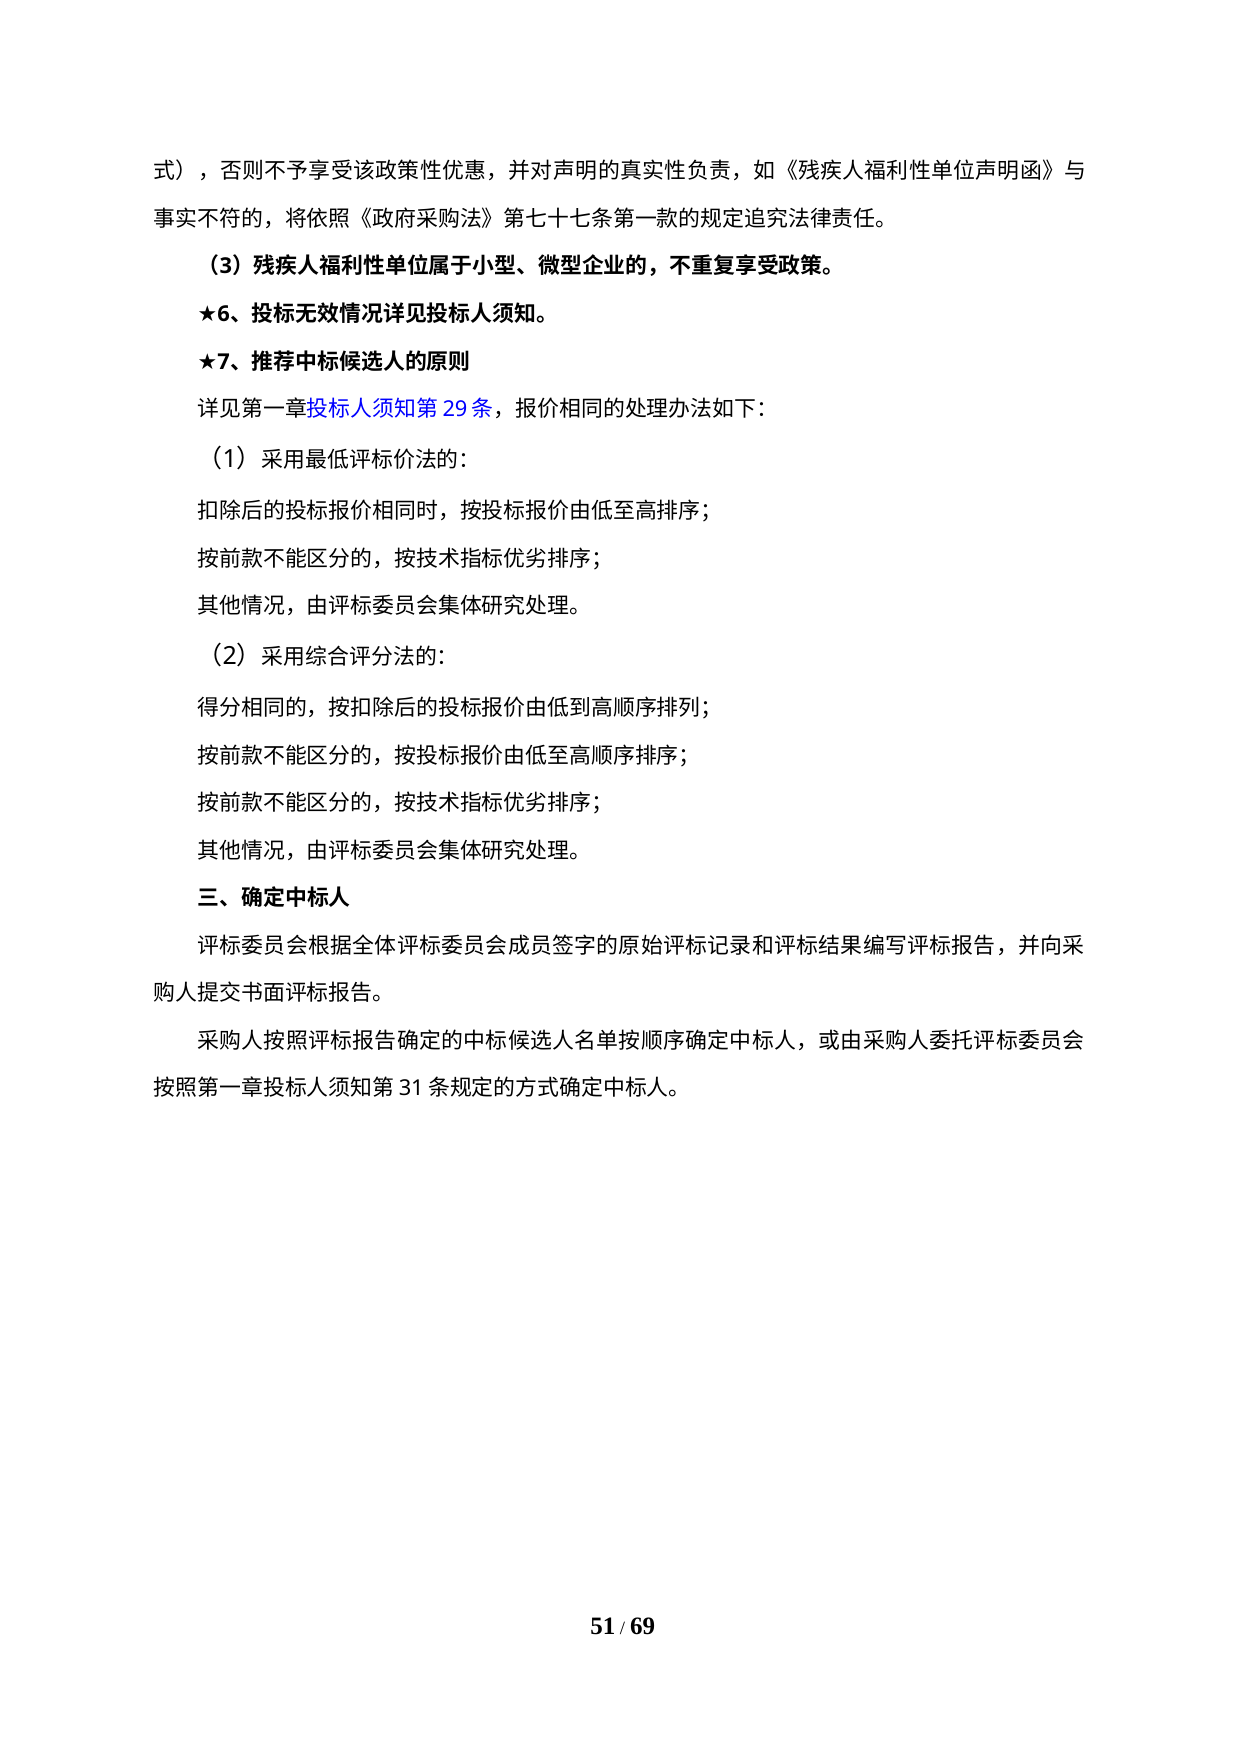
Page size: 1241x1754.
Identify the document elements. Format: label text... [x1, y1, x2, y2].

text 按前款不能区分的，按技术指标优劣排序； [153, 541, 1087, 572]
text （3）残疾人福利性单位属于小型、微型企业的，不重复享受政策。 [153, 248, 1087, 280]
text 扣除后的投标报价相同时，按投标报价由低至高排序； [153, 493, 1087, 525]
text 其他情况，由评标委员会集体研究处理。 [153, 833, 1087, 864]
text 得分相同的，按扣除后的投标报价由低到高顺序排列； [153, 690, 1087, 722]
text 详见第一章投标人须知第29条，报价相同的处理办法如下： [153, 391, 1087, 423]
text 三、确定中标人 [153, 880, 1087, 912]
text 其他情况，由评标委员会集体研究处理。 [153, 588, 1087, 620]
text 评标委员会根据全体评标委员会成员签字的原始评标记录和评标结果编写评标报告，并向采购人提交书面评标报告。 [153, 928, 1087, 1007]
list 采用最低评标价法的： [153, 439, 1087, 475]
list 采用综合评分法的： [153, 636, 1087, 672]
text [153, 153, 1087, 233]
text 按前款不能区分的，按投标报价由低至高顺序排序； [153, 738, 1087, 769]
text ★6、投标无效情况详见投标人须知。 [153, 296, 1087, 328]
text 采购人按照评标报告确定的中标候选人名单按顺序确定中标人，或由采购人委托评标委员会按照第一章投标人须知第31条规定的方式确定中标人。 [153, 1023, 1087, 1102]
text ★7、推荐中标候选人的原则 [153, 344, 1087, 376]
text 按前款不能区分的，按技术指标优劣排序； [153, 785, 1087, 817]
